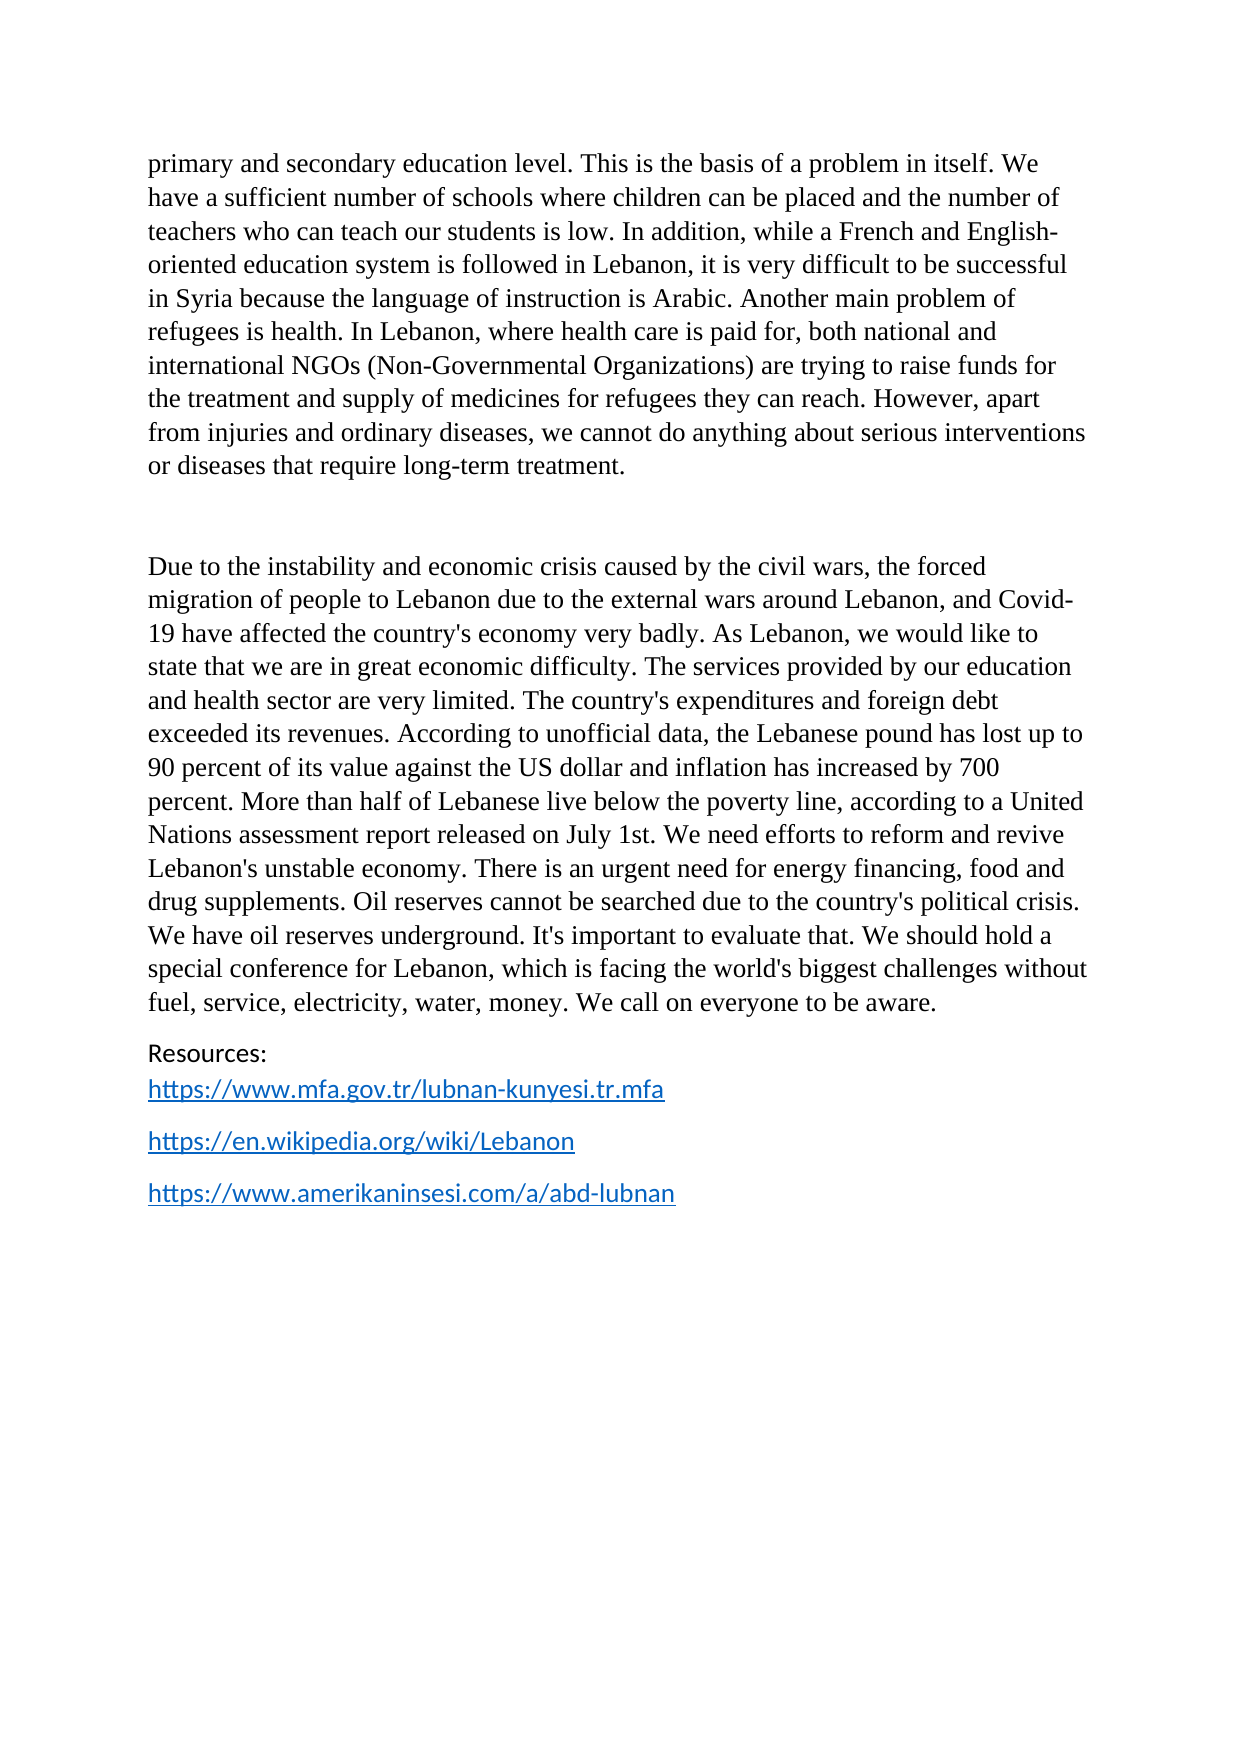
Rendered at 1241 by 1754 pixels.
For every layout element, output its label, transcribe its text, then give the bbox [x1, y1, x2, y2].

text https://en.wikipedia.org/wiki/Lebanon [148, 1124, 1093, 1157]
text https://www.amerikaninsesi.com/a/abd-lubnan [148, 1176, 1093, 1209]
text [148, 148, 1093, 481]
text Resources: https://www.mfa.gov.tr/lubnan-kunyesi.tr.mfa [148, 1036, 1093, 1105]
text Due to the instability and economic crisis caused by the civil wars, the forced migration of people to Lebanon due to the external wars around Lebanon, and Covid-19 have affected the country's economy very badly. As Lebanon, we would like to state that we are in great economic difficulty. The services provided by our education and health sector are very limited. The country's expenditures and foreign debt exceeded its revenues. According to unofficial data, the Lebanese pound has lost up to 90 percent of its value against the US dollar and inflation has increased by 700 percent. More than half of Lebanese live below the poverty line, according to a United Nations assessment report released on July 1st. We need efforts to reform and revive Lebanon's unstable economy. There is an urgent need for energy financing, food and drug supplements. Oil reserves cannot be searched due to the country's political crisis. We have oil reserves underground. It's important to evaluate that. We should hold a special conference for Lebanon, which is facing the world's biggest challenges without fuel, service, electricity, water, money. We call on everyone to be aware. [148, 550, 1093, 1017]
